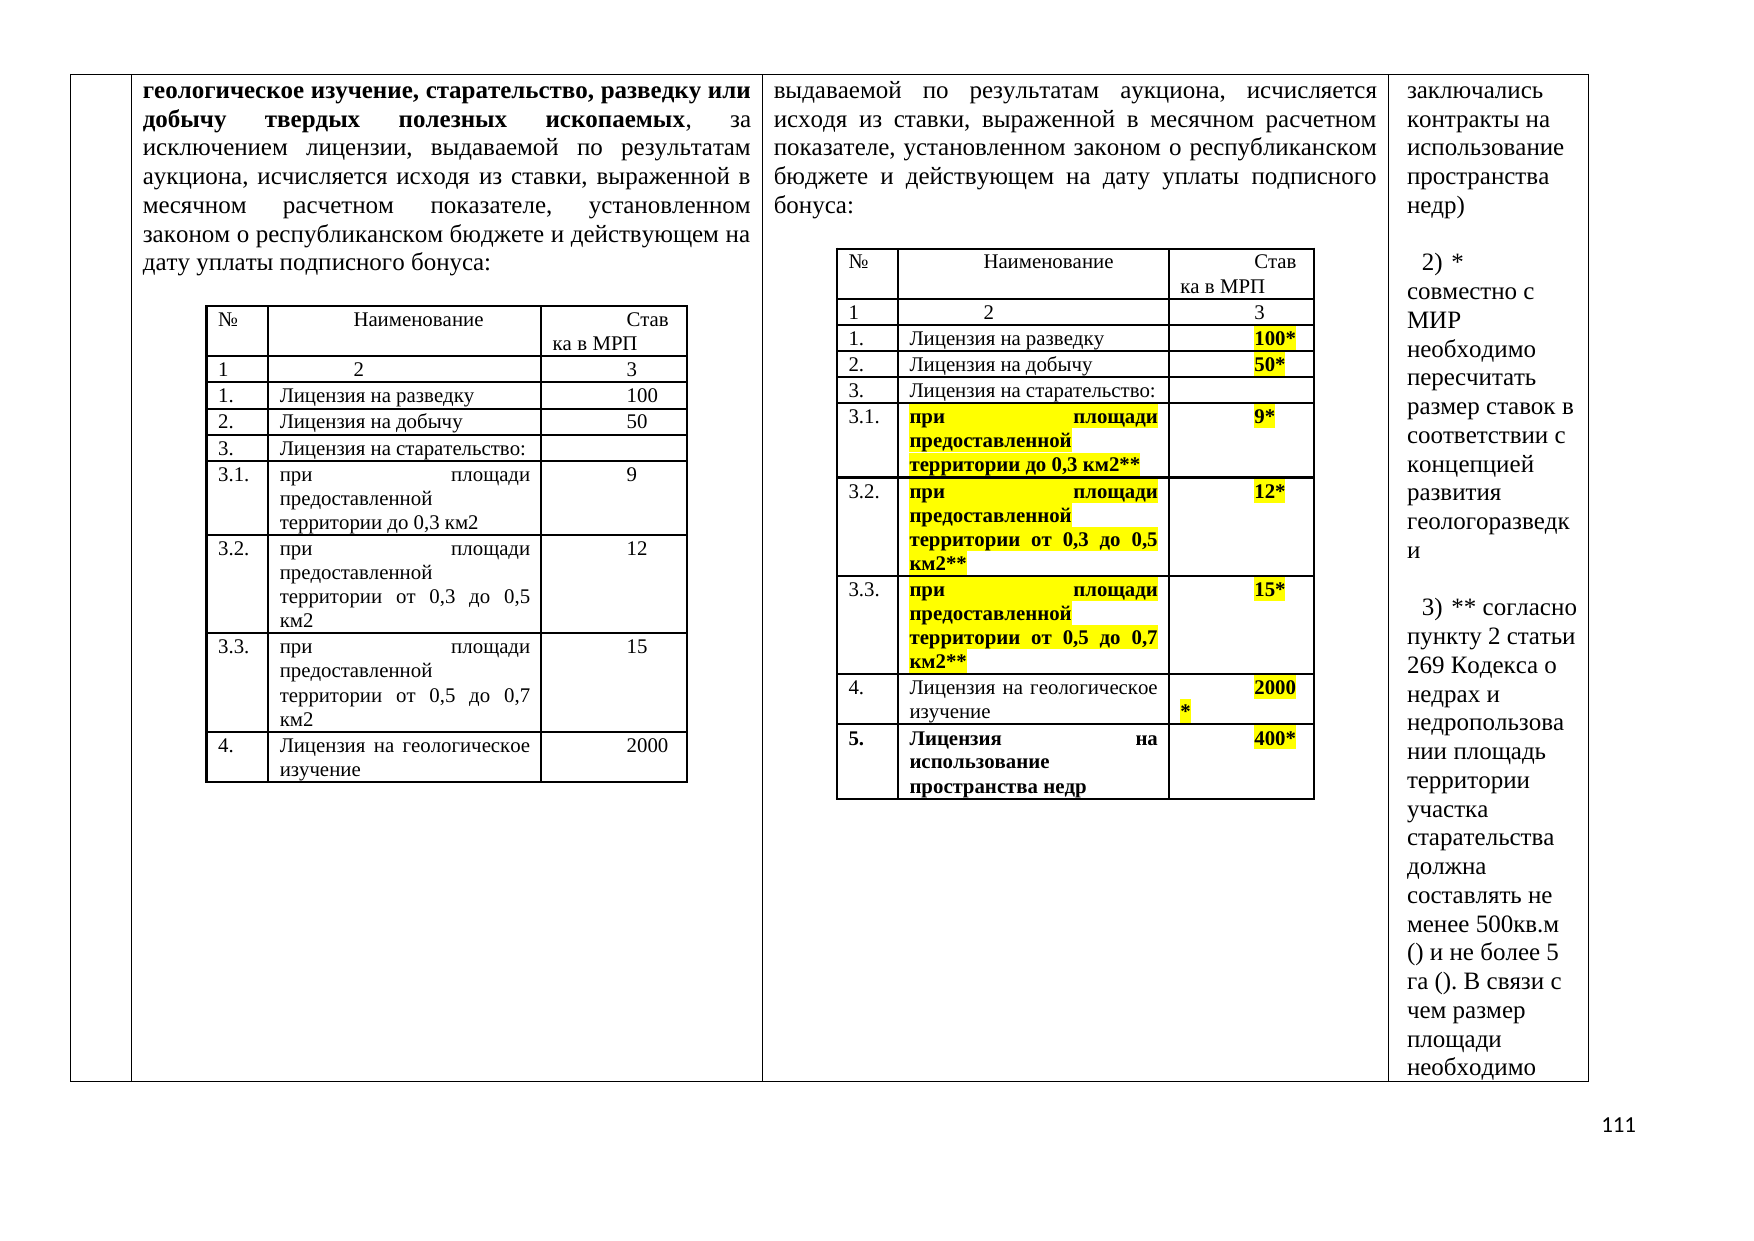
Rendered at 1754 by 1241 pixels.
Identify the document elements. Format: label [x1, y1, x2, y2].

table_cell [763, 75, 1388, 1081]
table_cell [1389, 75, 1588, 1081]
table_cell [132, 75, 762, 1081]
table_cell [71, 75, 131, 1081]
